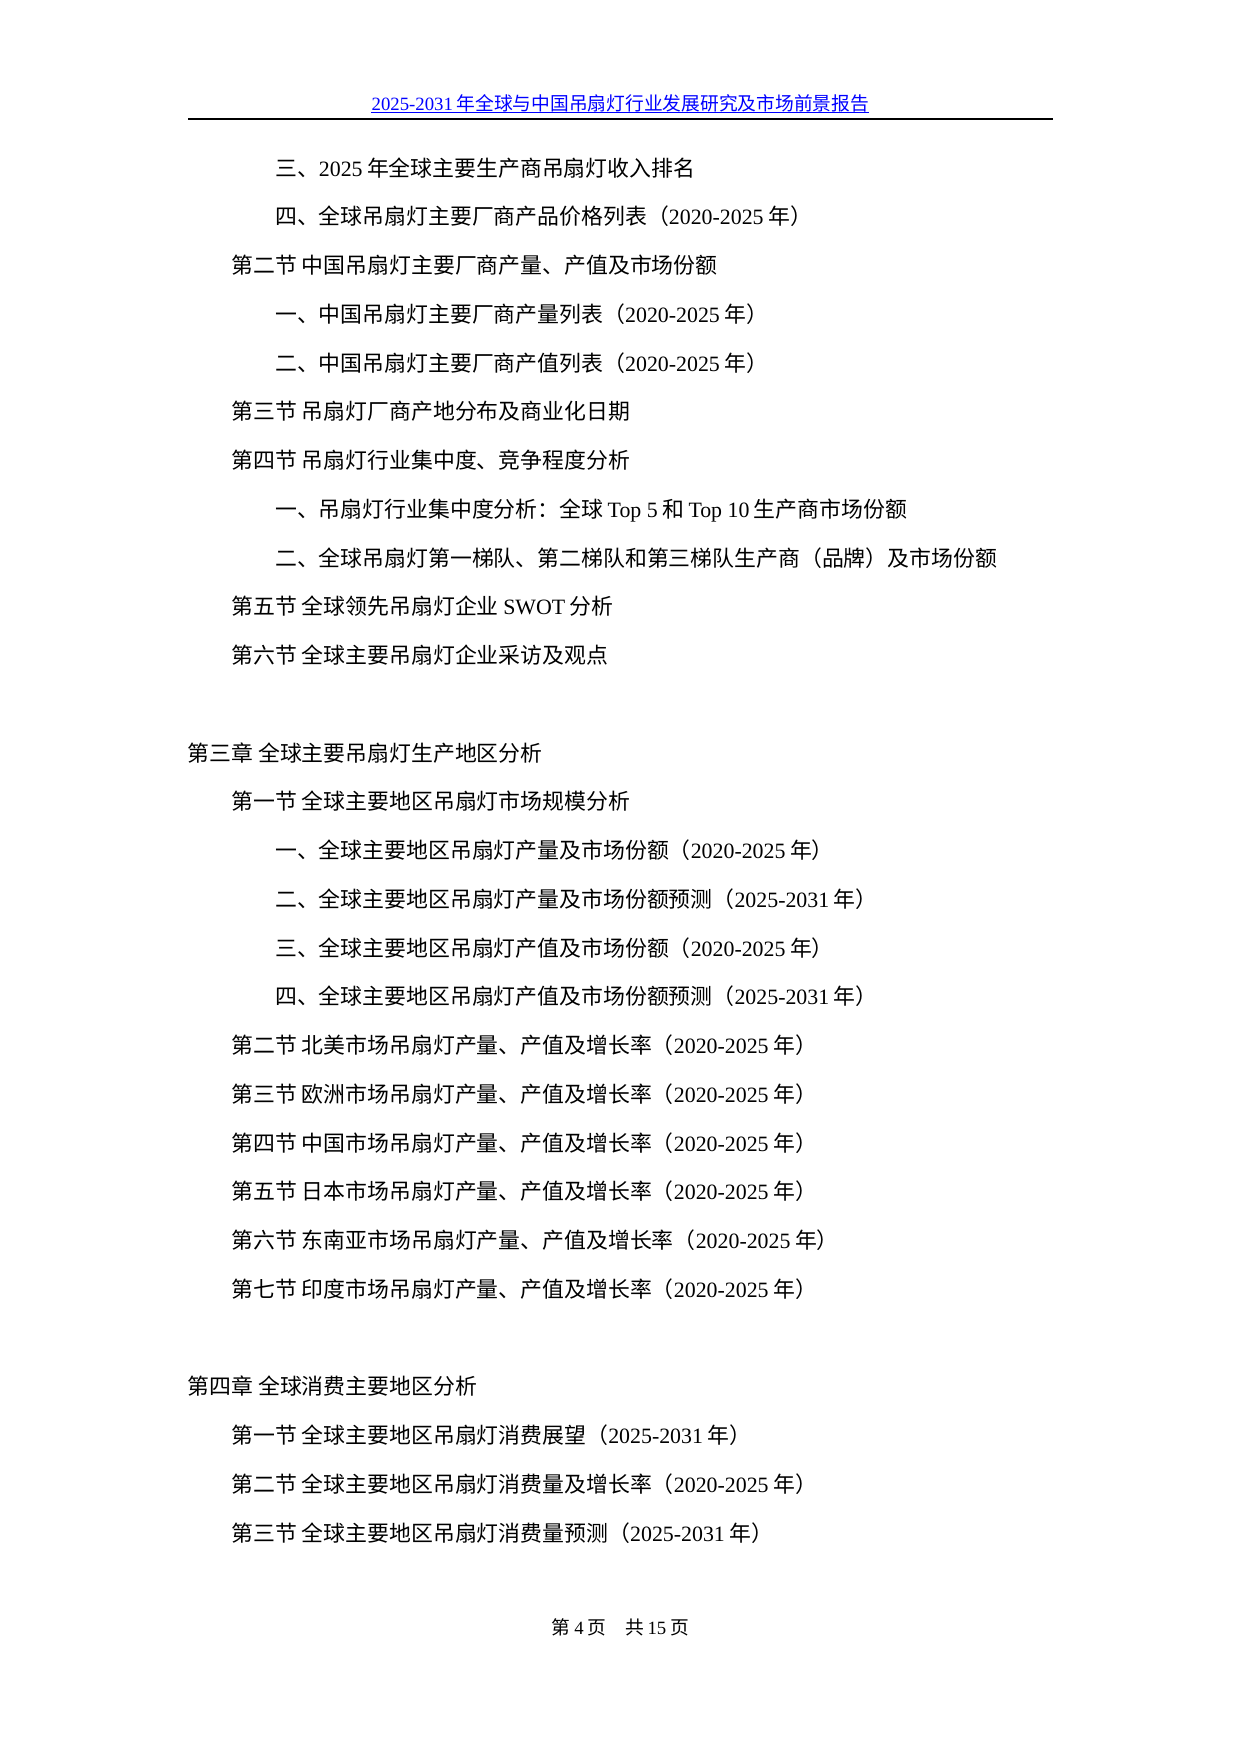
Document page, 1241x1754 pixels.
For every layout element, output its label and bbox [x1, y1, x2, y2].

text [187, 150, 1053, 1548]
